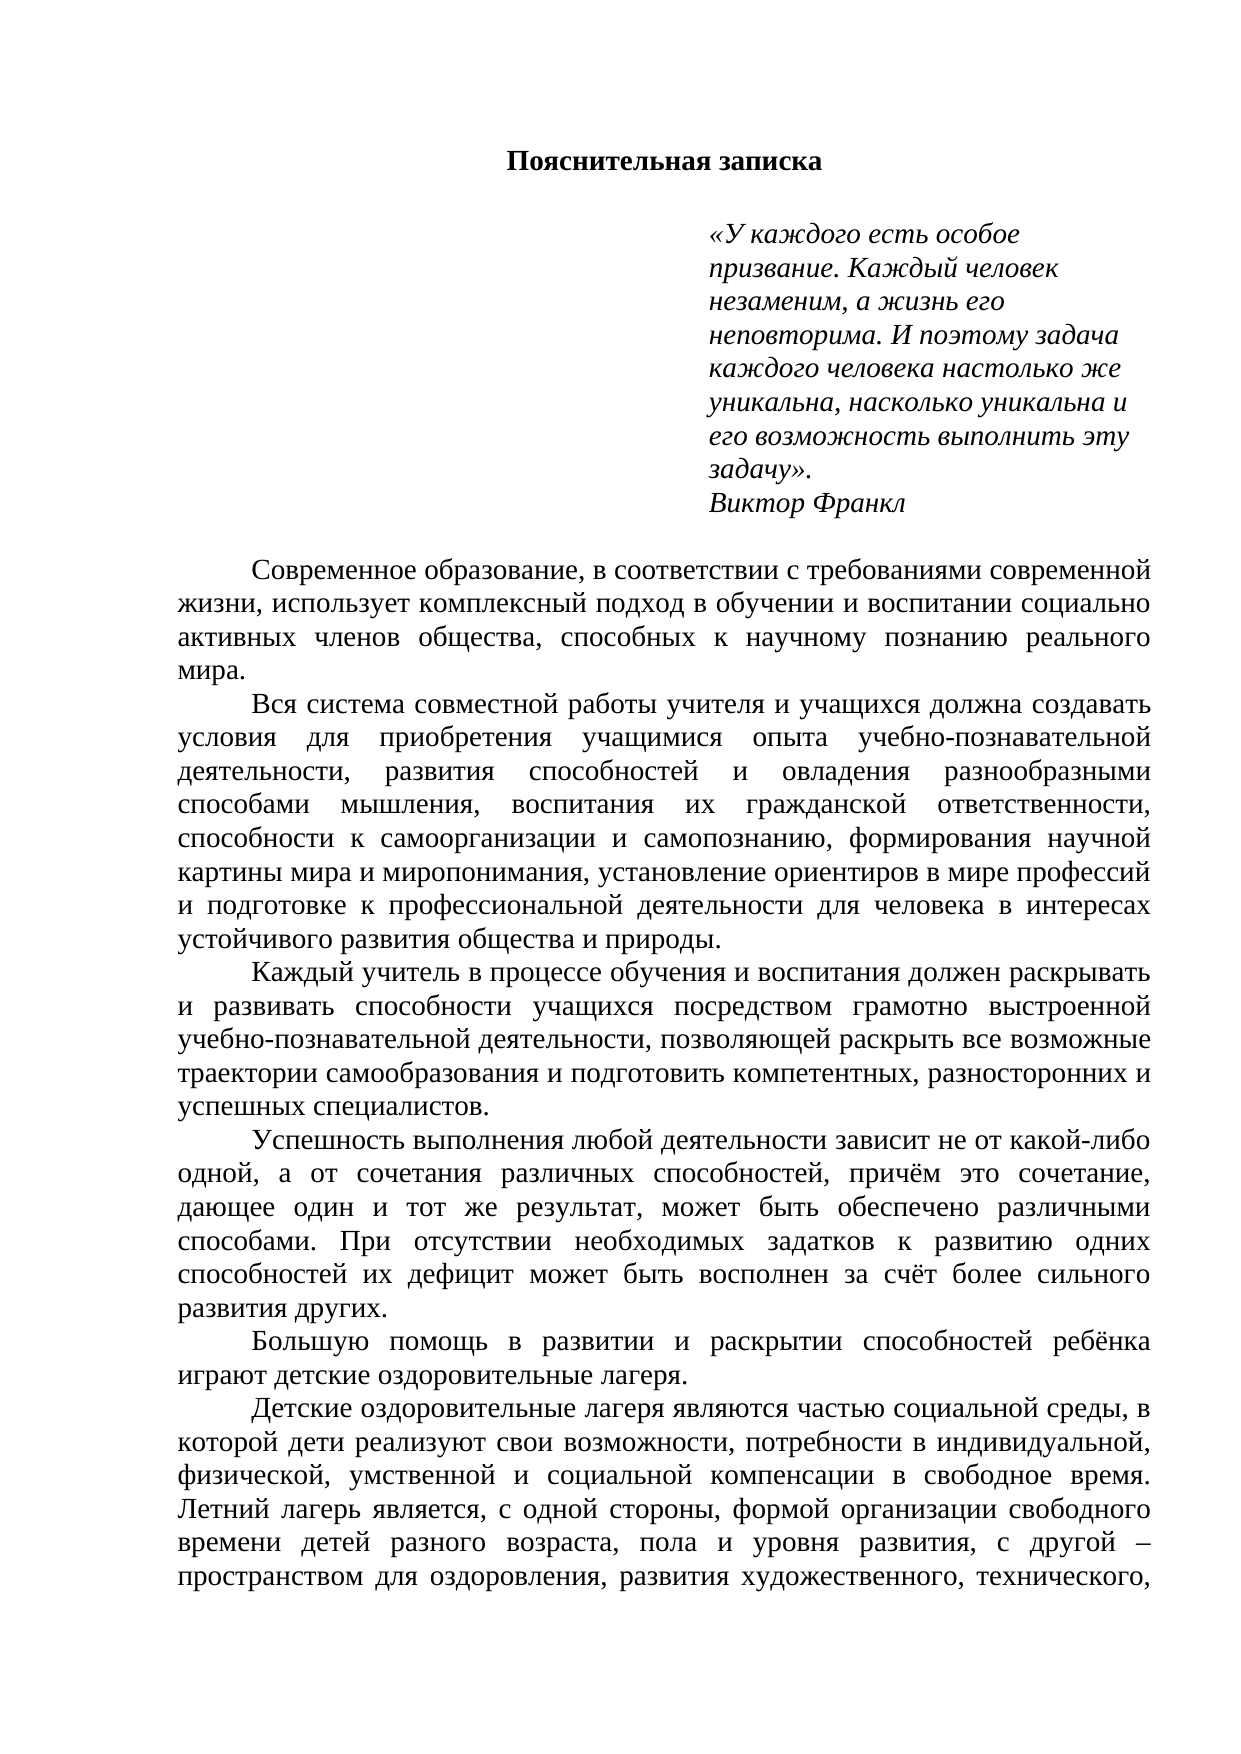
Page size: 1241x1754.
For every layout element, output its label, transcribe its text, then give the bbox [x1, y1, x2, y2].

text Каждый учитель в процессе обучения и воспитания должен раскрывать и развивать способности учащихся посредством грамотно выстроенной учебно-познавательной деятельности, позволяющей раскрыть все возможные траектории самообразования и подготовить компетентных, разносторонних и успешных специалистов. [177, 954, 1152, 1122]
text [177, 1390, 1152, 1592]
text Большую помощь в развитии и раскрытии способностей ребёнка играют детские оздоровительные лагеря. [177, 1323, 1152, 1390]
text Успешность выполнения любой деятельности зависит не от какой-либо одной, а от сочетания различных способностей, причём это сочетание, дающее один и тот же результат, может быть обеспечено различными способами. При отсутствии необходимых задатков к развитию одних способностей их дефицит может быть восполнен за счёт более сильного развития других. [177, 1122, 1152, 1323]
text Пояснительная записка [177, 143, 1152, 177]
text Виктор Франкл [709, 485, 1152, 518]
text Современное образование, в соответствии с требованиями современной жизни, использует комплексный подход в обучении и воспитании социально активных членов общества, способных к научному познанию реального мира. [177, 552, 1152, 686]
text Вся система совместной работы учителя и учащихся должна создавать условия для приобретения учащимися опыта учебно-познавательной деятельности, развития способностей и овладения разнообразными способами мышления, воспитания их гражданской ответственности, способности к самоорганизации и самопознанию, формирования научной картины мира и миропонимания, установление ориентиров в мире профессий и подготовке к профессиональной деятельности для человека в интересах устойчивого развития общества и природы. [177, 686, 1152, 954]
text «У каждого есть особое призвание. Каждый человек незаменим, а жизнь его неповторима. И поэтому задача каждого человека настолько же уникальна, насколько уникальна и его возможность выполнить эту задачу». [709, 216, 1152, 485]
